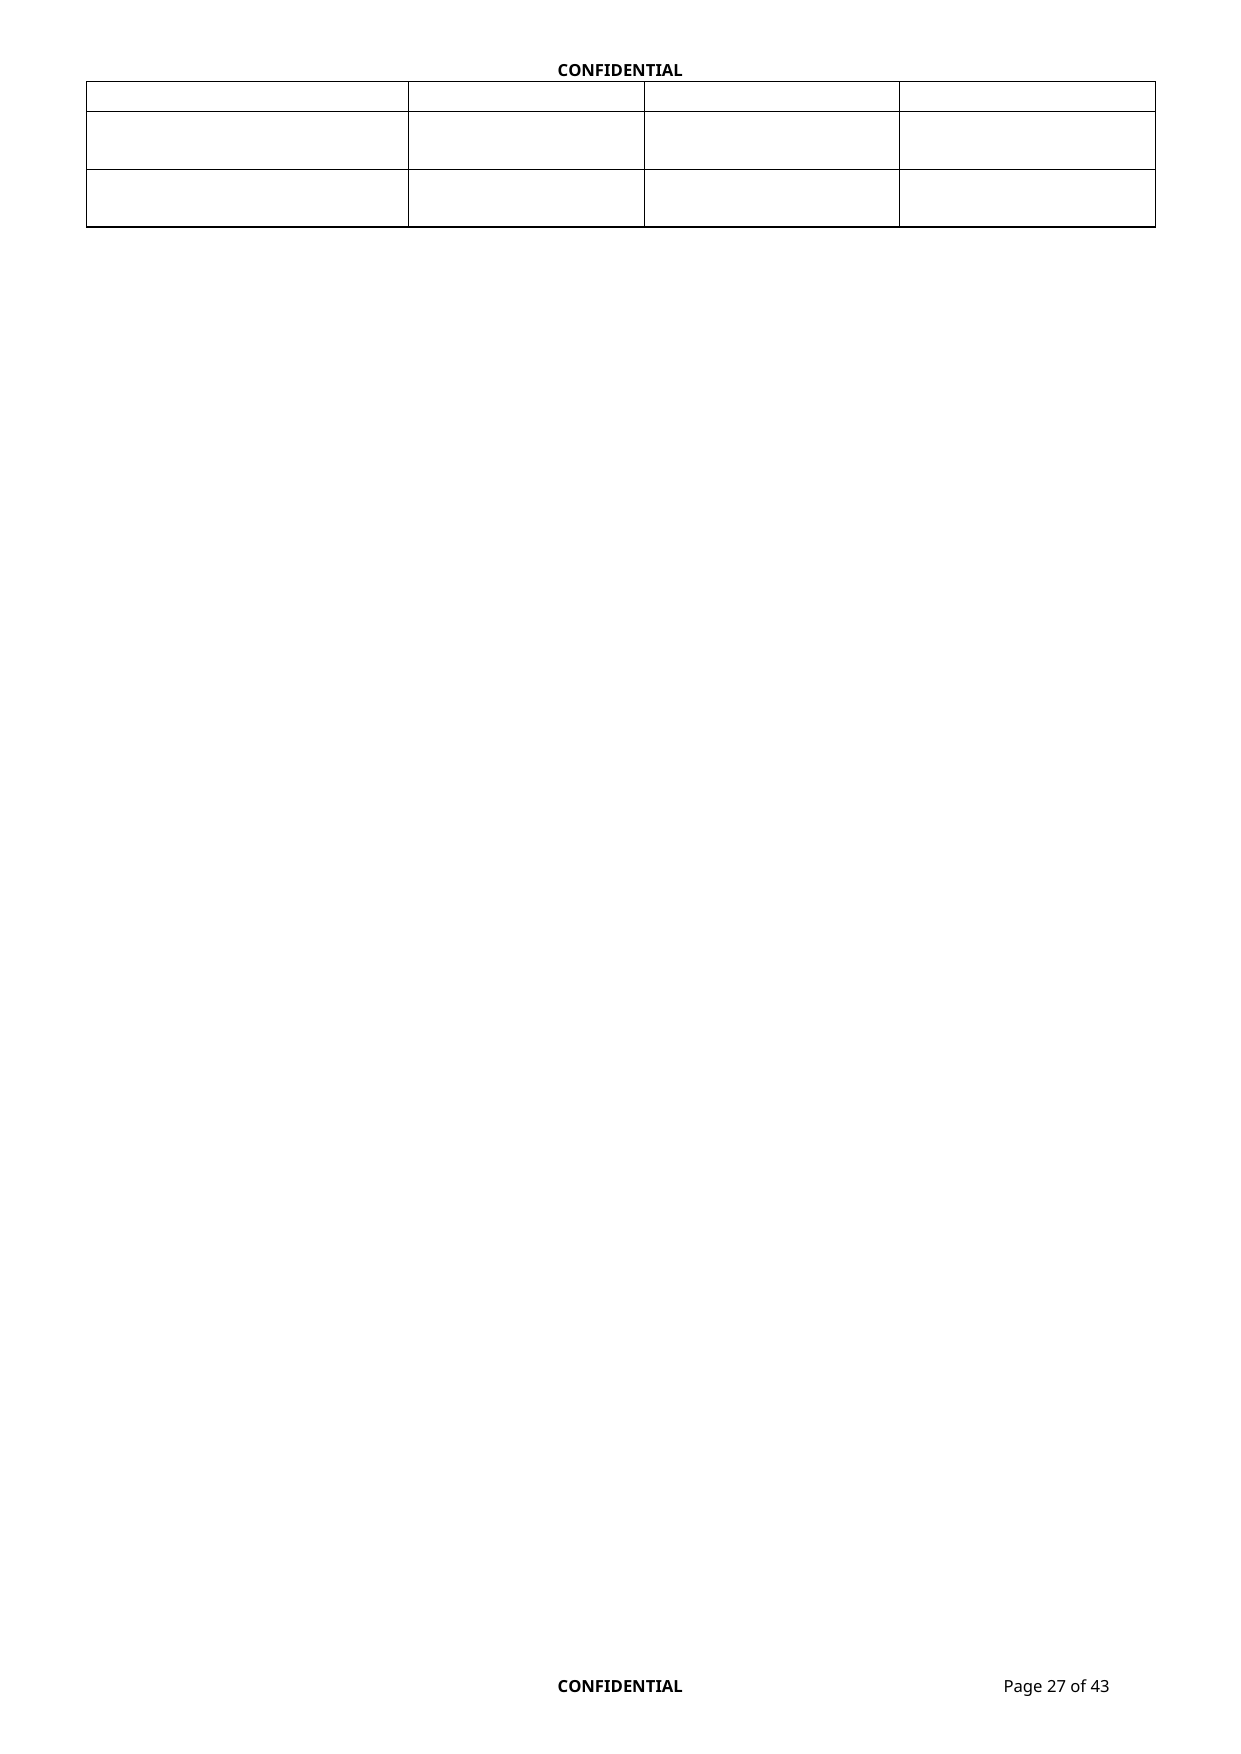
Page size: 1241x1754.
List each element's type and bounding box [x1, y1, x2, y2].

table_cell [900, 82, 1155, 111]
table_cell [900, 112, 1155, 168]
table_cell [409, 170, 644, 226]
table_cell [900, 170, 1155, 226]
table_cell [87, 170, 408, 226]
table_cell [87, 112, 408, 168]
table_cell [645, 170, 899, 226]
table_cell [645, 82, 899, 111]
table_cell [87, 82, 408, 111]
table_cell [409, 82, 644, 111]
table_cell [645, 112, 899, 168]
table_cell [409, 112, 644, 168]
